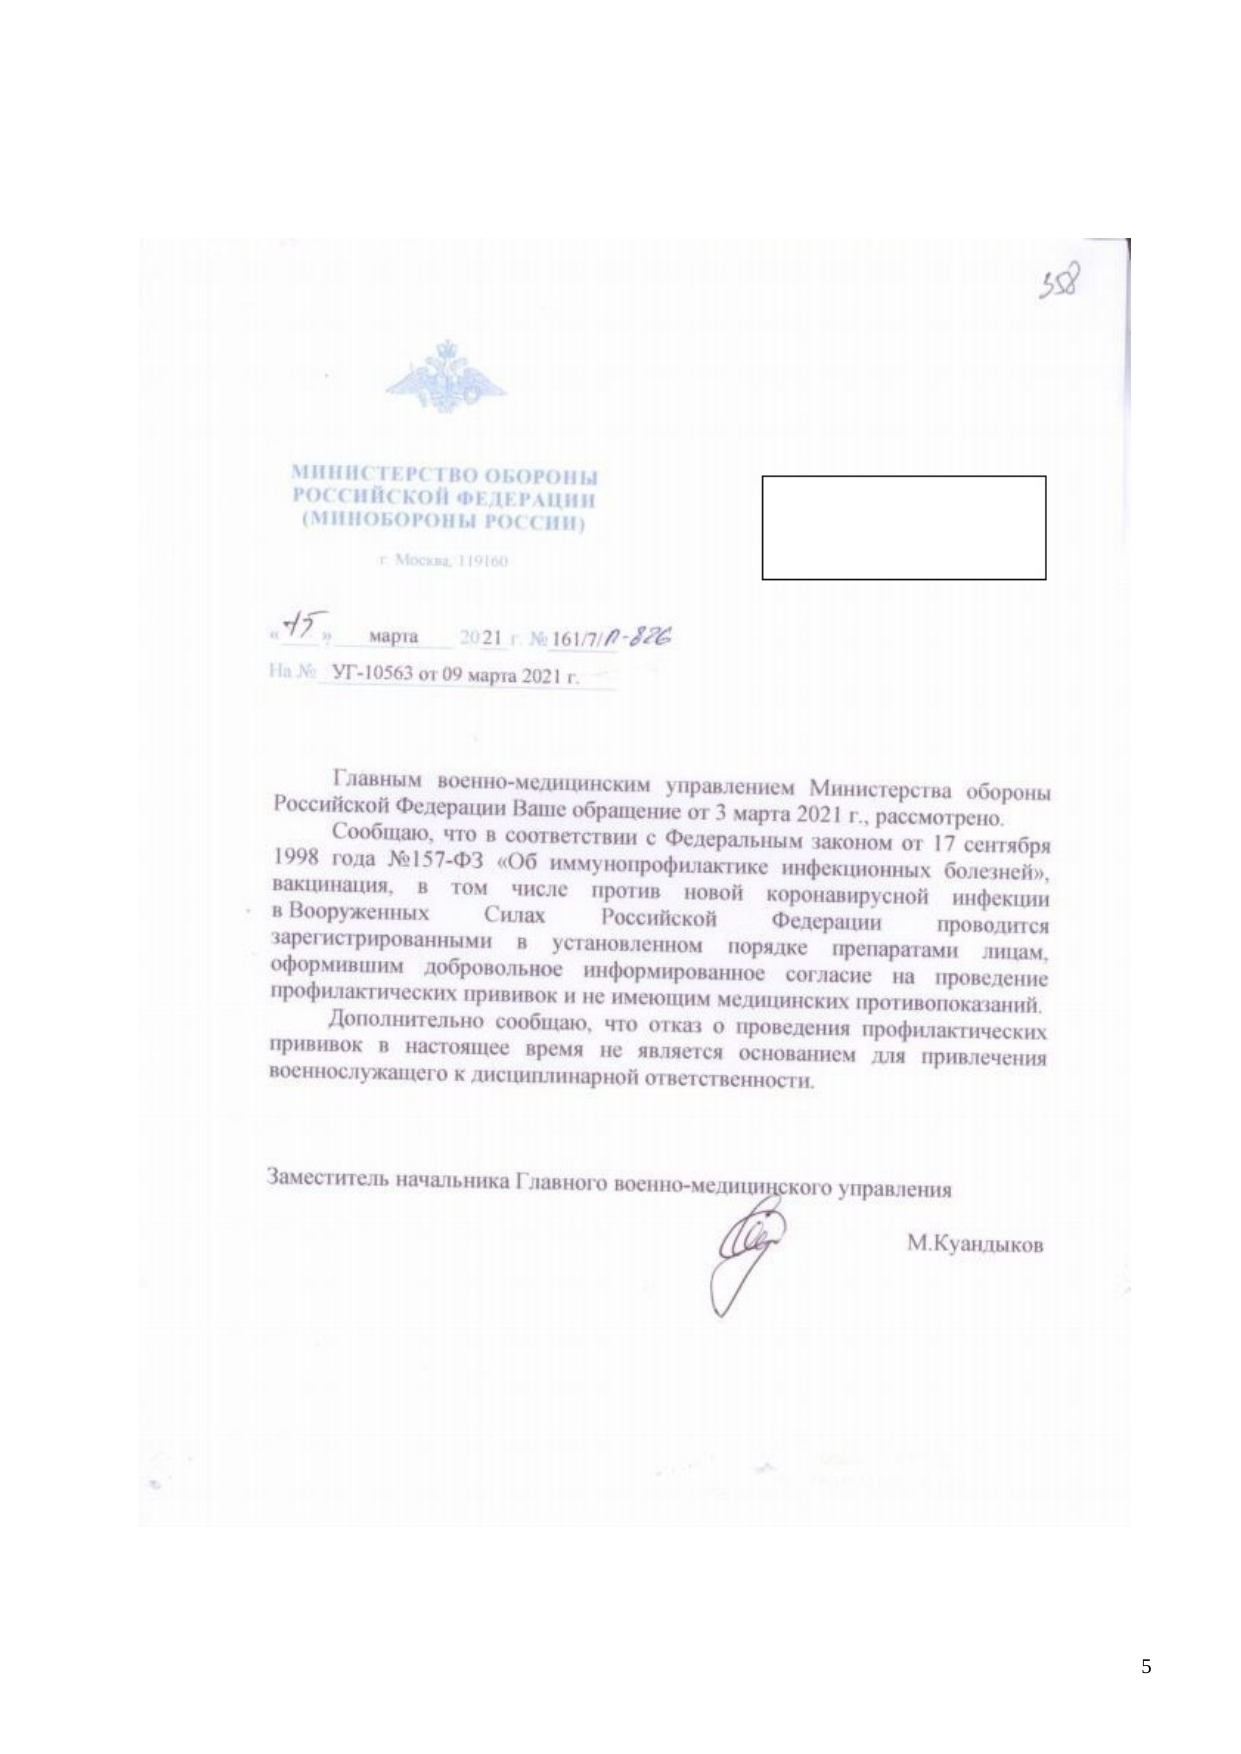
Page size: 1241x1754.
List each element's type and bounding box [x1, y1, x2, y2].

picture [138, 238, 1131, 1527]
